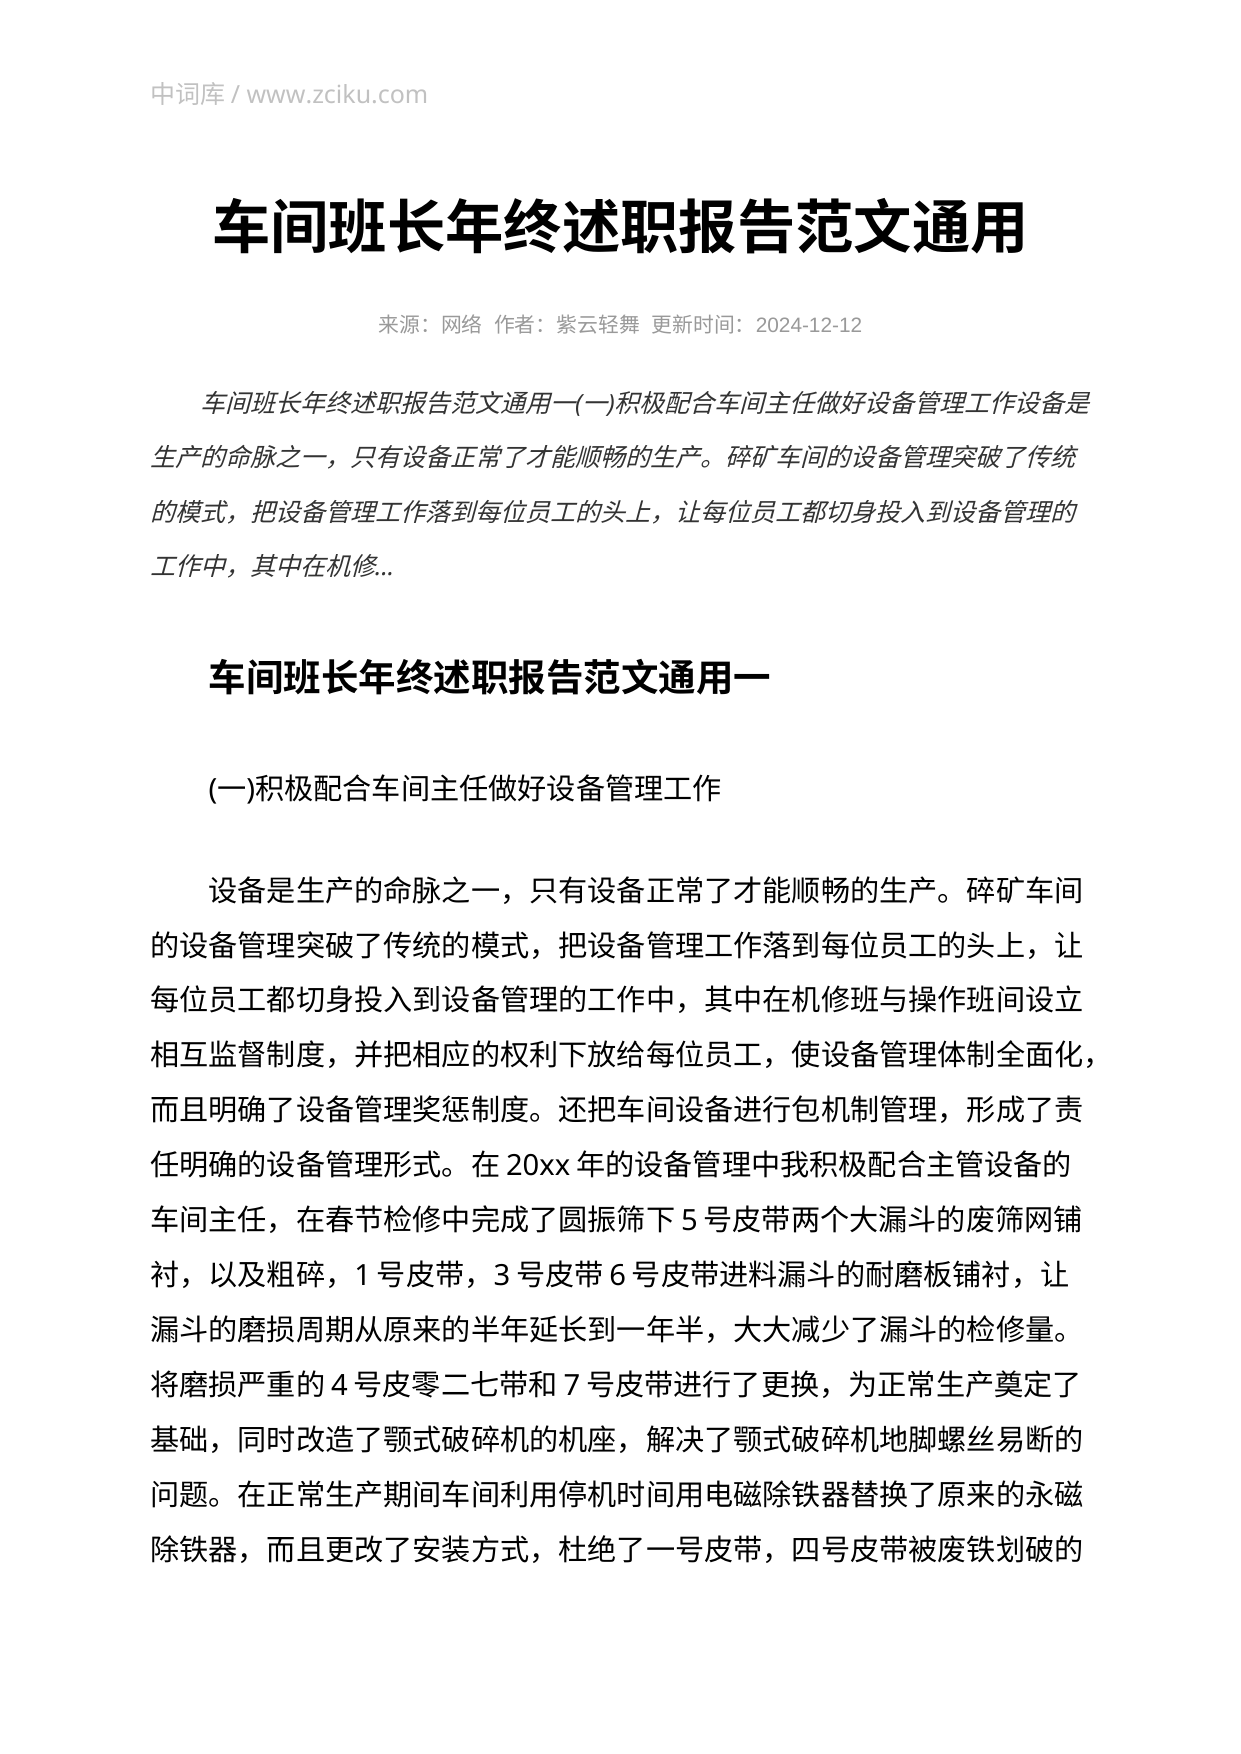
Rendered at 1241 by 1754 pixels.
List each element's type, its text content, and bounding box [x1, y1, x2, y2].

text 来源：网络 作者：紫云轻舞 更新时间：2024-12-12 [150, 313, 1090, 337]
text 车间班长年终述职报告范文通用一 [150, 648, 1090, 702]
subtitle 车间班长年终述职报告范文通用 [150, 181, 1090, 266]
text (一)积极配合车间主任做好设备管理工作 [150, 765, 1090, 808]
text 车间班长年终述职报告范文通用一(一)积极配合车间主任做好设备管理工作设备是生产的命脉之一，只有设备正常了才能顺畅的生产。碎矿车间的设备管理突破了传统的模式，把设备管理工作落到每位员工的头上，让每位员工都切身投入到设备管理的工作中，其中在机修... [150, 383, 1090, 583]
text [150, 867, 1090, 1569]
